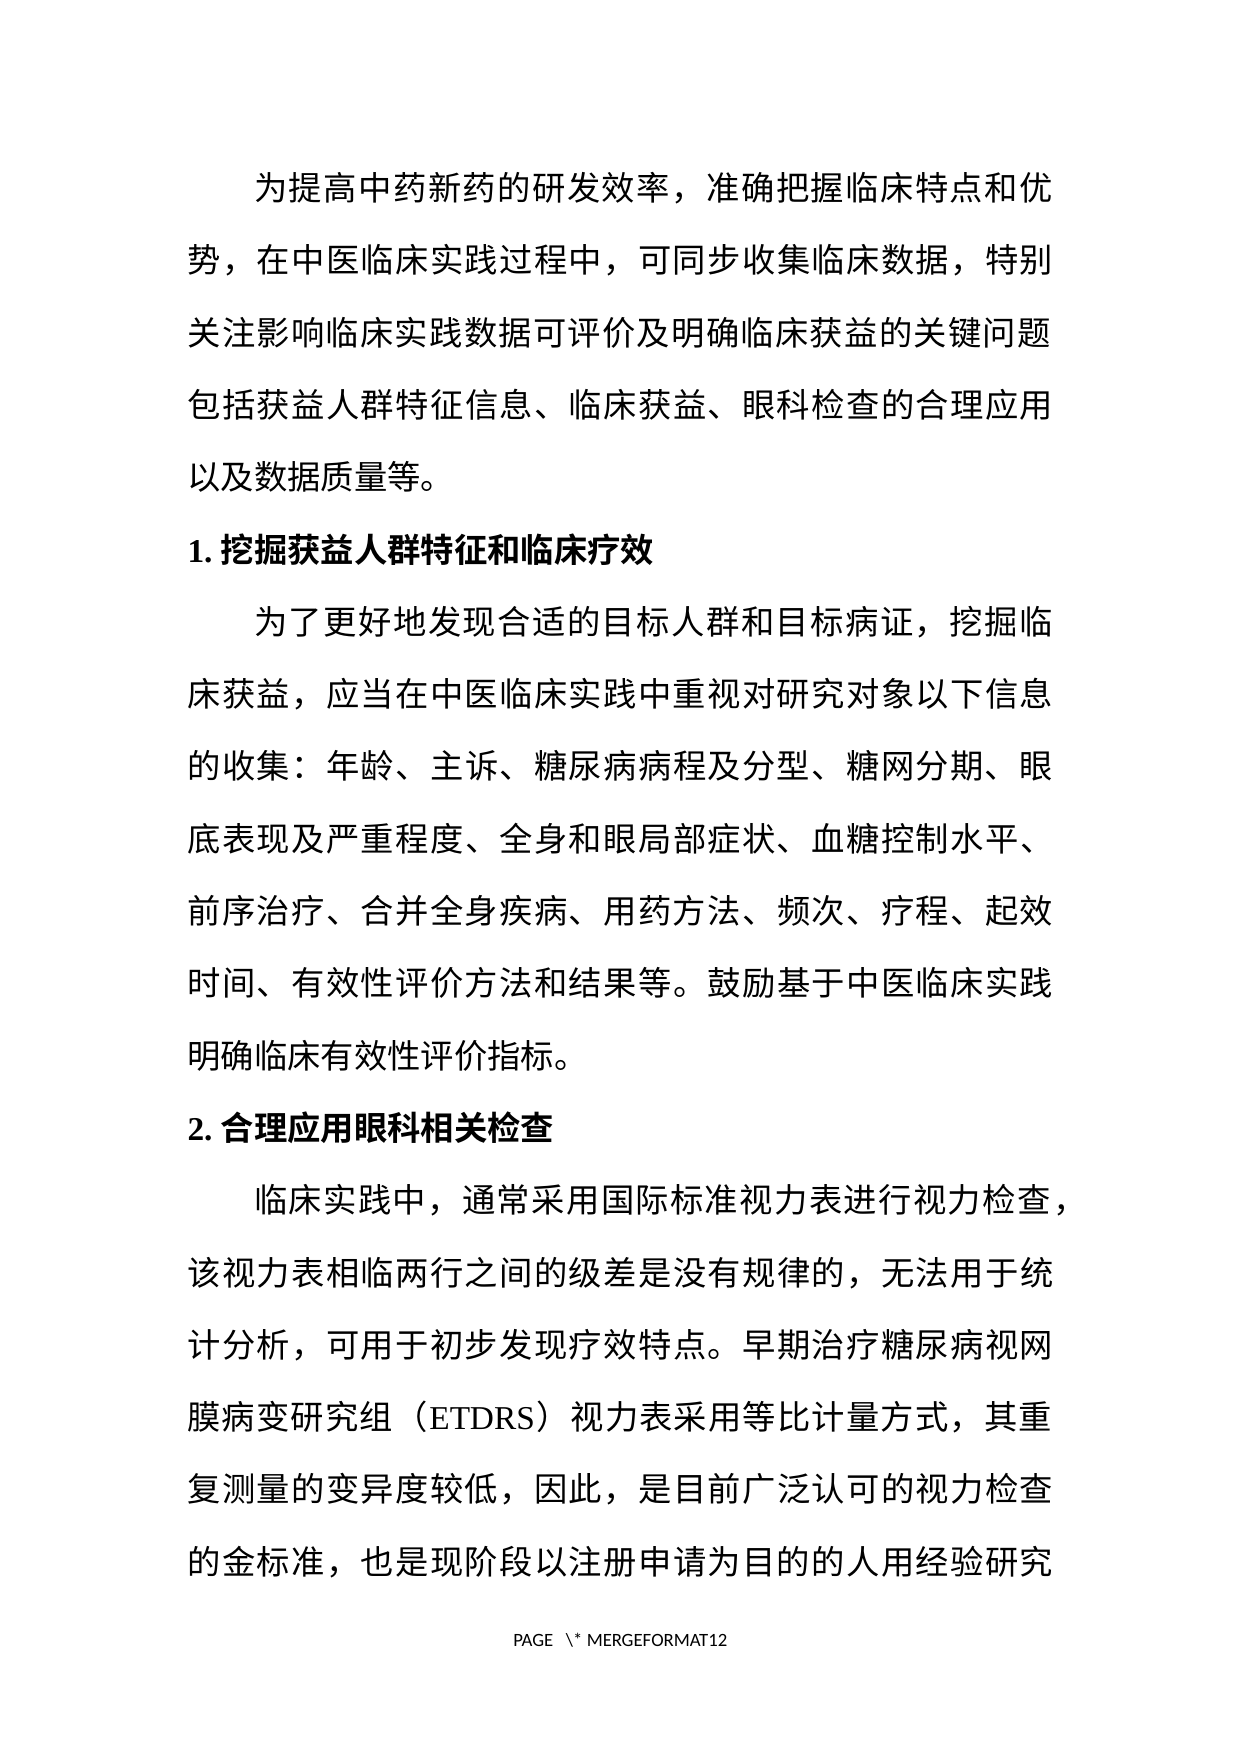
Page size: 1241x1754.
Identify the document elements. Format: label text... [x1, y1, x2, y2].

text 为提高中药新药的研发效率，准确把握临床特点和优势，在中医临床实践过程中，可同步收集临床数据，特别关注影响临床实践数据可评价及明确临床获益的关键问题，包括获益人群特征信息、临床获益、眼科检查的合理应用以及数据质量等。 [187, 162, 1053, 499]
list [187, 1174, 1053, 1584]
list 挖掘获益人群特征和临床疗效 [187, 523, 1053, 572]
text 为了更好地发现合适的目标人群和目标病证，挖掘临床获益，应当在中医临床实践中重视对研究对象以下信息的收集：年龄、主诉、糖尿病病程及分型、糖网分期、眼底表现及严重程度、全身和眼局部症状、血糖控制水平、前序治疗、合并全身疾病、用药方法、频次、疗程、起效时间、有效性评价方法和结果等。鼓励基于中医临床实践明确临床有效性评价指标。 [187, 596, 1053, 1078]
list 合理应用眼科相关检查 [187, 1102, 1053, 1150]
